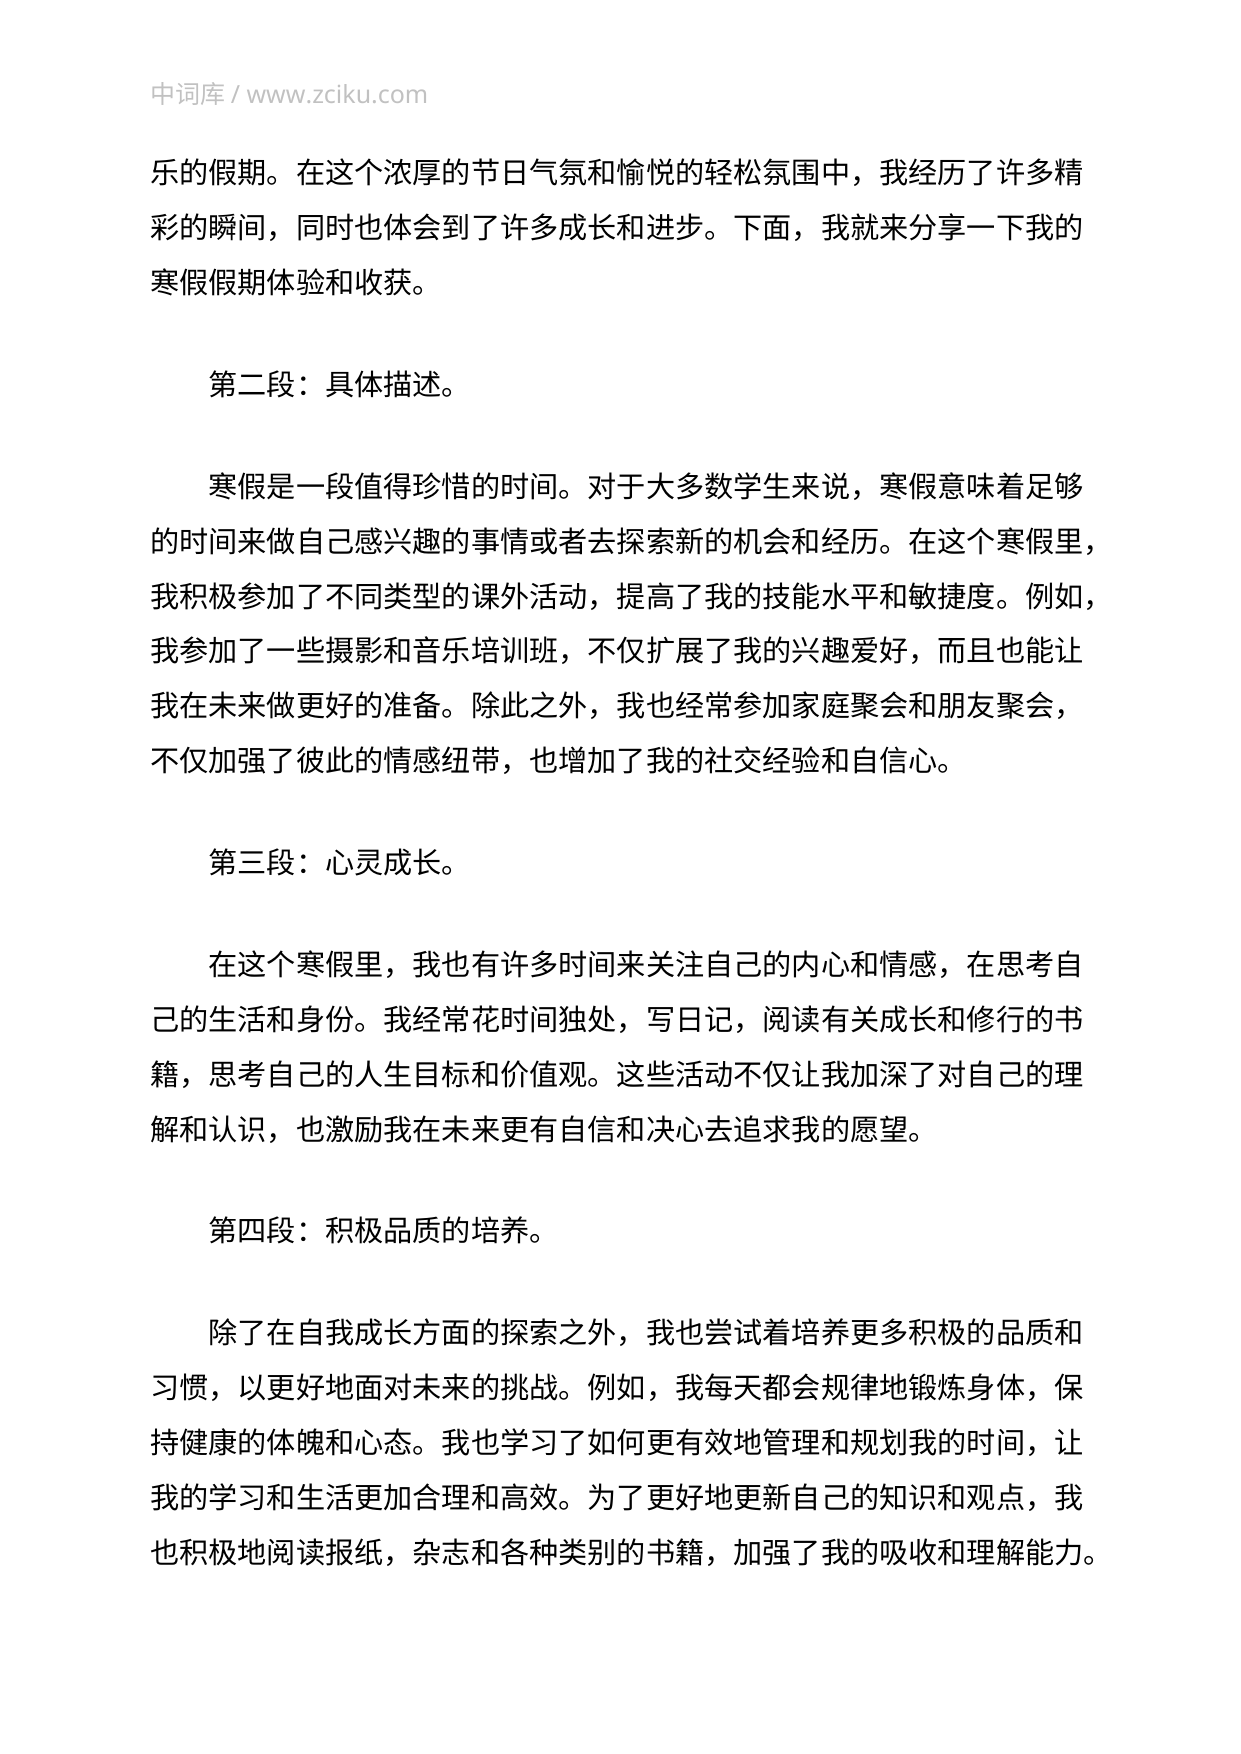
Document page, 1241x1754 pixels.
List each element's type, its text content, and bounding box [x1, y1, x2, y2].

text 除了在自我成长方面的探索之外，我也尝试着培养更多积极的品质和习惯，以更好地面对未来的挑战。例如，我每天都会规律地锻炼身体，保持健康的体魄和心态。我也学习了如何更有效地管理和规划我的时间，让我的学习和生活更加合理和高效。为了更好地更新自己的知识和观点，我也积极地阅读报纸，杂志和各种类别的书籍，加强了我的吸收和理解能力。 [150, 1309, 1090, 1571]
text 在这个寒假里，我也有许多时间来关注自己的内心和情感，在思考自己的生活和身份。我经常花时间独处，写日记，阅读有关成长和修行的书籍，思考自己的人生目标和价值观。这些活动不仅让我加深了对自己的理解和认识，也激励我在未来更有自信和决心去追求我的愿望。 [150, 941, 1090, 1148]
text 第二段：具体描述。 [150, 362, 1090, 404]
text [150, 150, 1090, 302]
text 第四段：积极品质的培养。 [150, 1208, 1090, 1250]
text 第三段：心灵成长。 [150, 839, 1090, 882]
text 寒假是一段值得珍惜的时间。对于大多数学生来说，寒假意味着足够的时间来做自己感兴趣的事情或者去探索新的机会和经历。在这个寒假里，我积极参加了不同类型的课外活动，提高了我的技能水平和敏捷度。例如，我参加了一些摄影和音乐培训班，不仅扩展了我的兴趣爱好，而且也能让我在未来做更好的准备。除此之外，我也经常参加家庭聚会和朋友聚会，不仅加强了彼此的情感纽带，也增加了我的社交经验和自信心。 [150, 463, 1090, 780]
